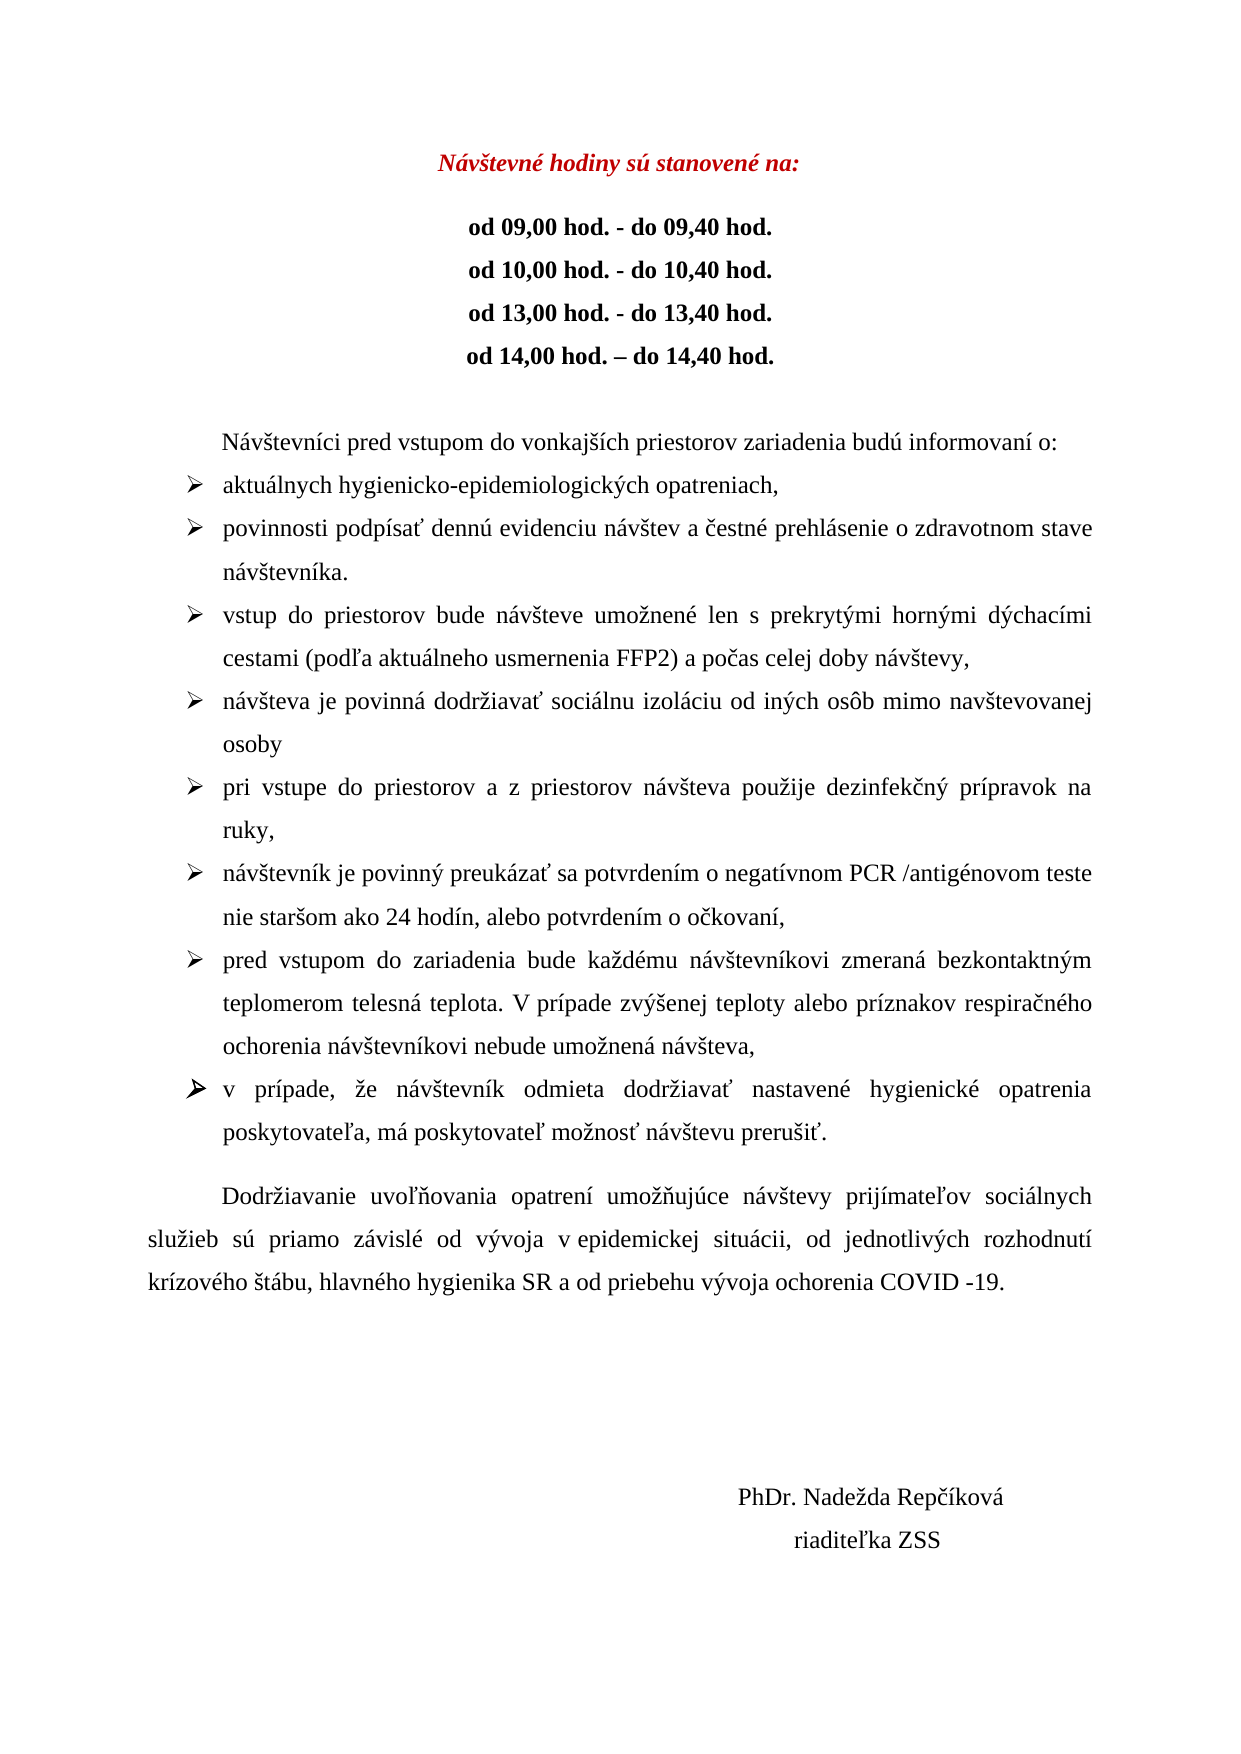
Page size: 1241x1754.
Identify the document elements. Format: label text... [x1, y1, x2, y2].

list návštevník je povinný preukázať sa potvrdením o negatívnom PCR /antigénovom teste nie staršom ako 24 hodín, alebo potvrdením o očkovaní, [185, 858, 1093, 930]
list povinnosti podpísať dennú evidenciu návštev a čestné prehlásenie o zdravotnom stave návštevníka. [185, 513, 1093, 585]
list pred vstupom do zariadenia bude každému návštevníkovi zmeraná bezkontaktným teplomerom telesná teplota. V prípade zvýšenej teploty alebo príznakov respiračného ochorenia návštevníkovi nebude umožnená návšteva, [185, 945, 1093, 1060]
text od 10,00 hod. - do 10,40 hod. [148, 255, 1093, 283]
text Dodržiavanie uvoľňovania opatrení umožňujúce návštevy prijímateľov sociálnych služieb sú priamo závislé od vývoja v epidemickej situácii, od jednotlivých rozhodnutí krízového štábu, hlavného hygienika SR a od priebehu vývoja ochorenia COVID -19. [148, 1181, 1093, 1296]
text PhDr. Nadežda Repčíková [664, 1482, 1093, 1511]
text riaditeľka ZSS [148, 1525, 1093, 1554]
text od 14,00 hod. – do 14,40 hod. [148, 341, 1093, 370]
list aktuálnych hygienicko-epidemiologických opatreniach, [185, 470, 1093, 499]
text Návštevné hodiny sú stanovené na: [148, 148, 1093, 176]
text od 13,00 hod. - do 13,40 hod. [148, 298, 1093, 327]
list pri vstupe do priestorov a z priestorov návšteva použije dezinfekčný prípravok na ruky, [185, 772, 1093, 844]
text Návštevníci pred vstupom do vonkajších priestorov zariadenia budú informovaní o: [148, 427, 1093, 456]
list vstup do priestorov bude návšteve umožnené len s prekrytými hornými dýchacími cestami (podľa aktuálneho usmernenia FFP2) a počas celej doby návštevy, [185, 600, 1093, 672]
list návšteva je povinná dodržiavať sociálnu izoláciu od iných osôb mimo navštevovanej osoby [185, 686, 1093, 758]
list v prípade, že návštevník odmieta dodržiavať nastavené hygienické opatrenia poskytovateľa, má poskytovateľ možnosť návštevu prerušiť. [185, 1074, 1093, 1146]
text od 09,00 hod. - do 09,40 hod. [148, 212, 1093, 240]
